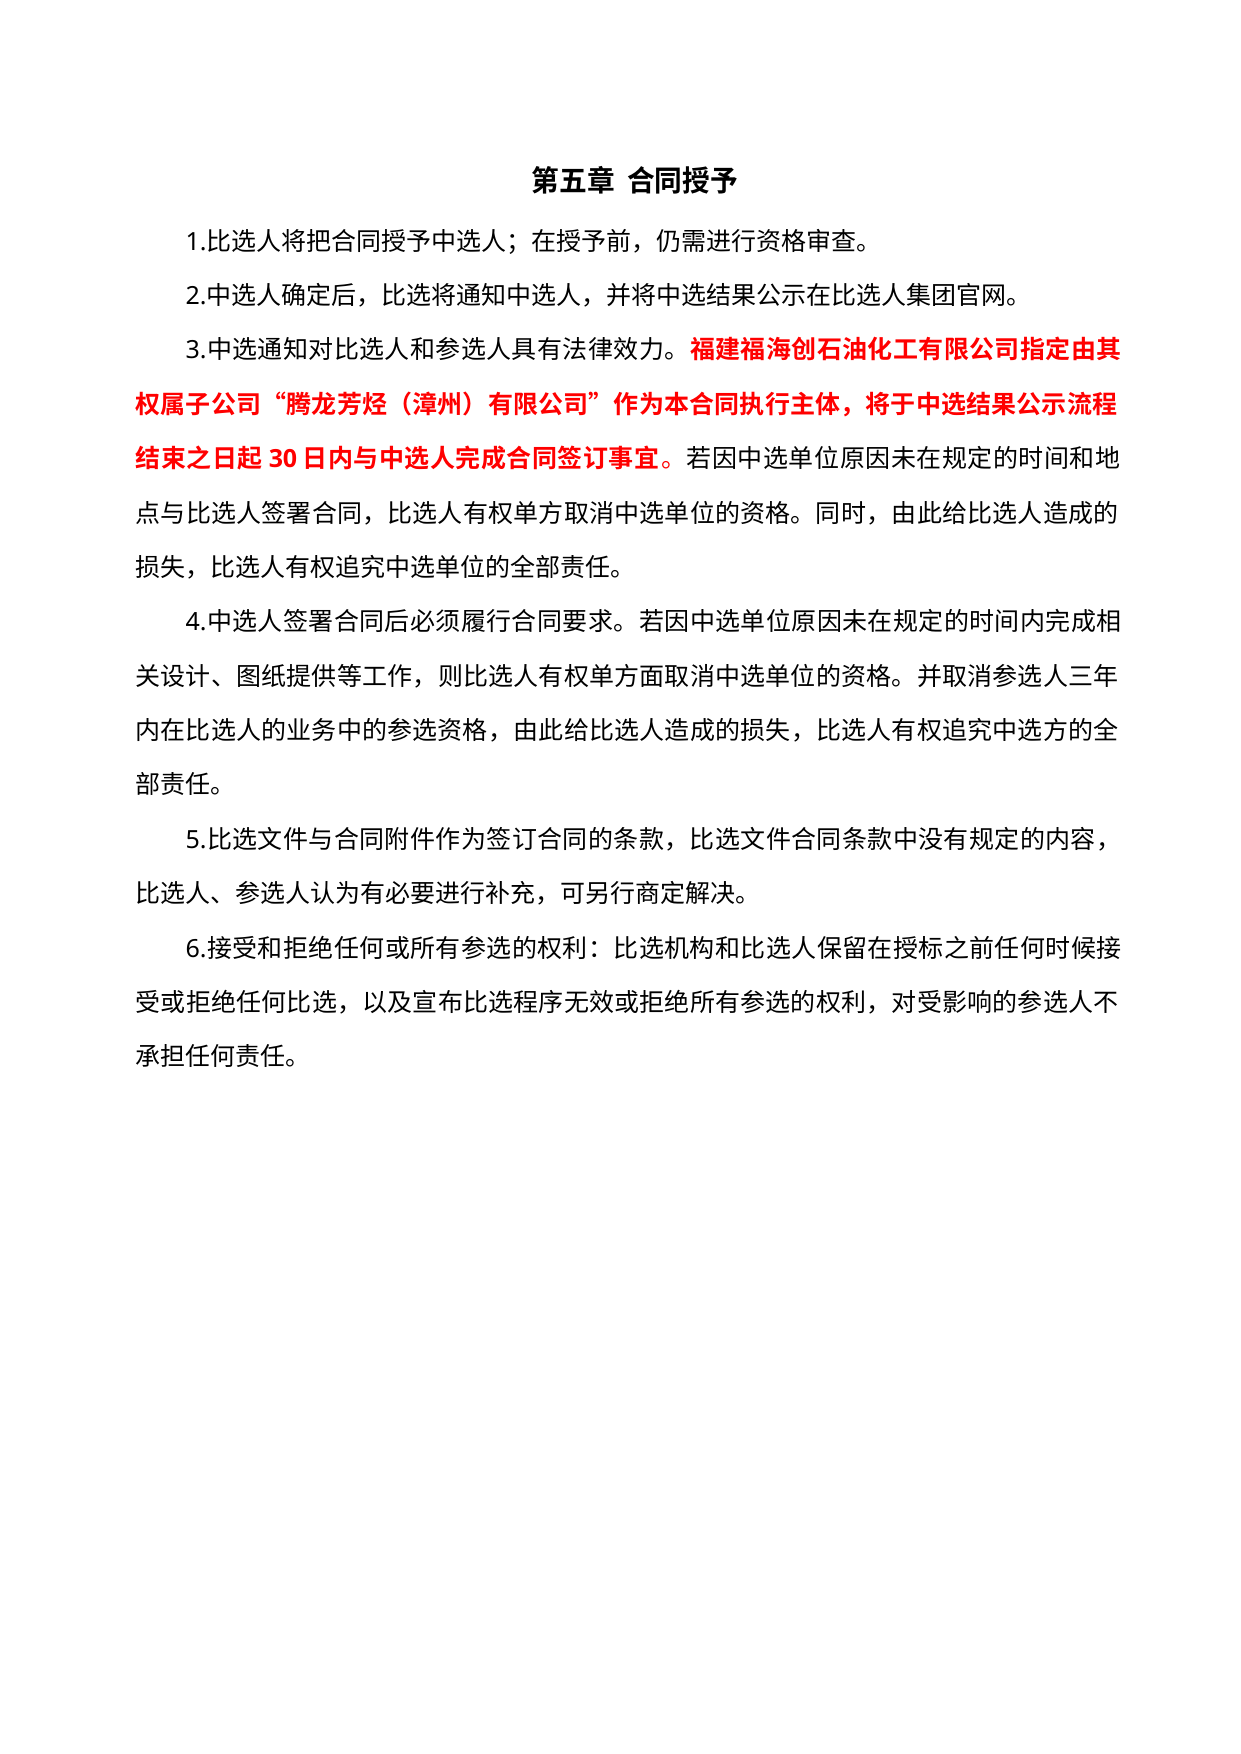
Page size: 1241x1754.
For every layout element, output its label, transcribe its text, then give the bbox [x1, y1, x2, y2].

text 6.接受和拒绝任何或所有参选的权利：比选机构和比选人保留在授标之前任何时候接受或拒绝任何比选，以及宣布比选程序无效或拒绝所有参选的权利，对受影响的参选人不承担任何责任。 [135, 928, 1121, 1073]
text 2.中选人确定后，比选将通知中选人，并将中选结果公示在比选人集团官网。 [135, 276, 1121, 312]
text 第五章 合同授予 [135, 158, 1134, 200]
text 4.中选人签署合同后必须履行合同要求。若因中选单位原因未在规定的时间内完成相关设计、图纸提供等工作，则比选人有权单方面取消中选单位的资格。并取消参选人三年内在比选人的业务中的参选资格，由此给比选人造成的损失，比选人有权追究中选方的全部责任。 [135, 602, 1121, 801]
text 1.比选人将把合同授予中选人；在授予前，仍需进行资格审查。 [135, 221, 1121, 257]
text 5.比选文件与合同附件作为签订合同的条款，比选文件合同条款中没有规定的内容， 比选人、参选人认为有必要进行补充，可另行商定解决。 [135, 819, 1121, 910]
text 3.中选通知对比选人和参选人具有法律效力。福建福海创石油化工有限公司指定由其权属子公司“腾龙芳烃（漳州）有限公司”作为本合同执行主体，将于中选结果公示流程结束之日起30日内与中选人完成合同签订事宜。若因中选单位原因未在规定的时间和地点与比选人签署合同，比选人有权单方取消中选单位的资格。同时，由此给比选人造成的损失，比选人有权追究中选单位的全部责任。 [135, 330, 1121, 584]
